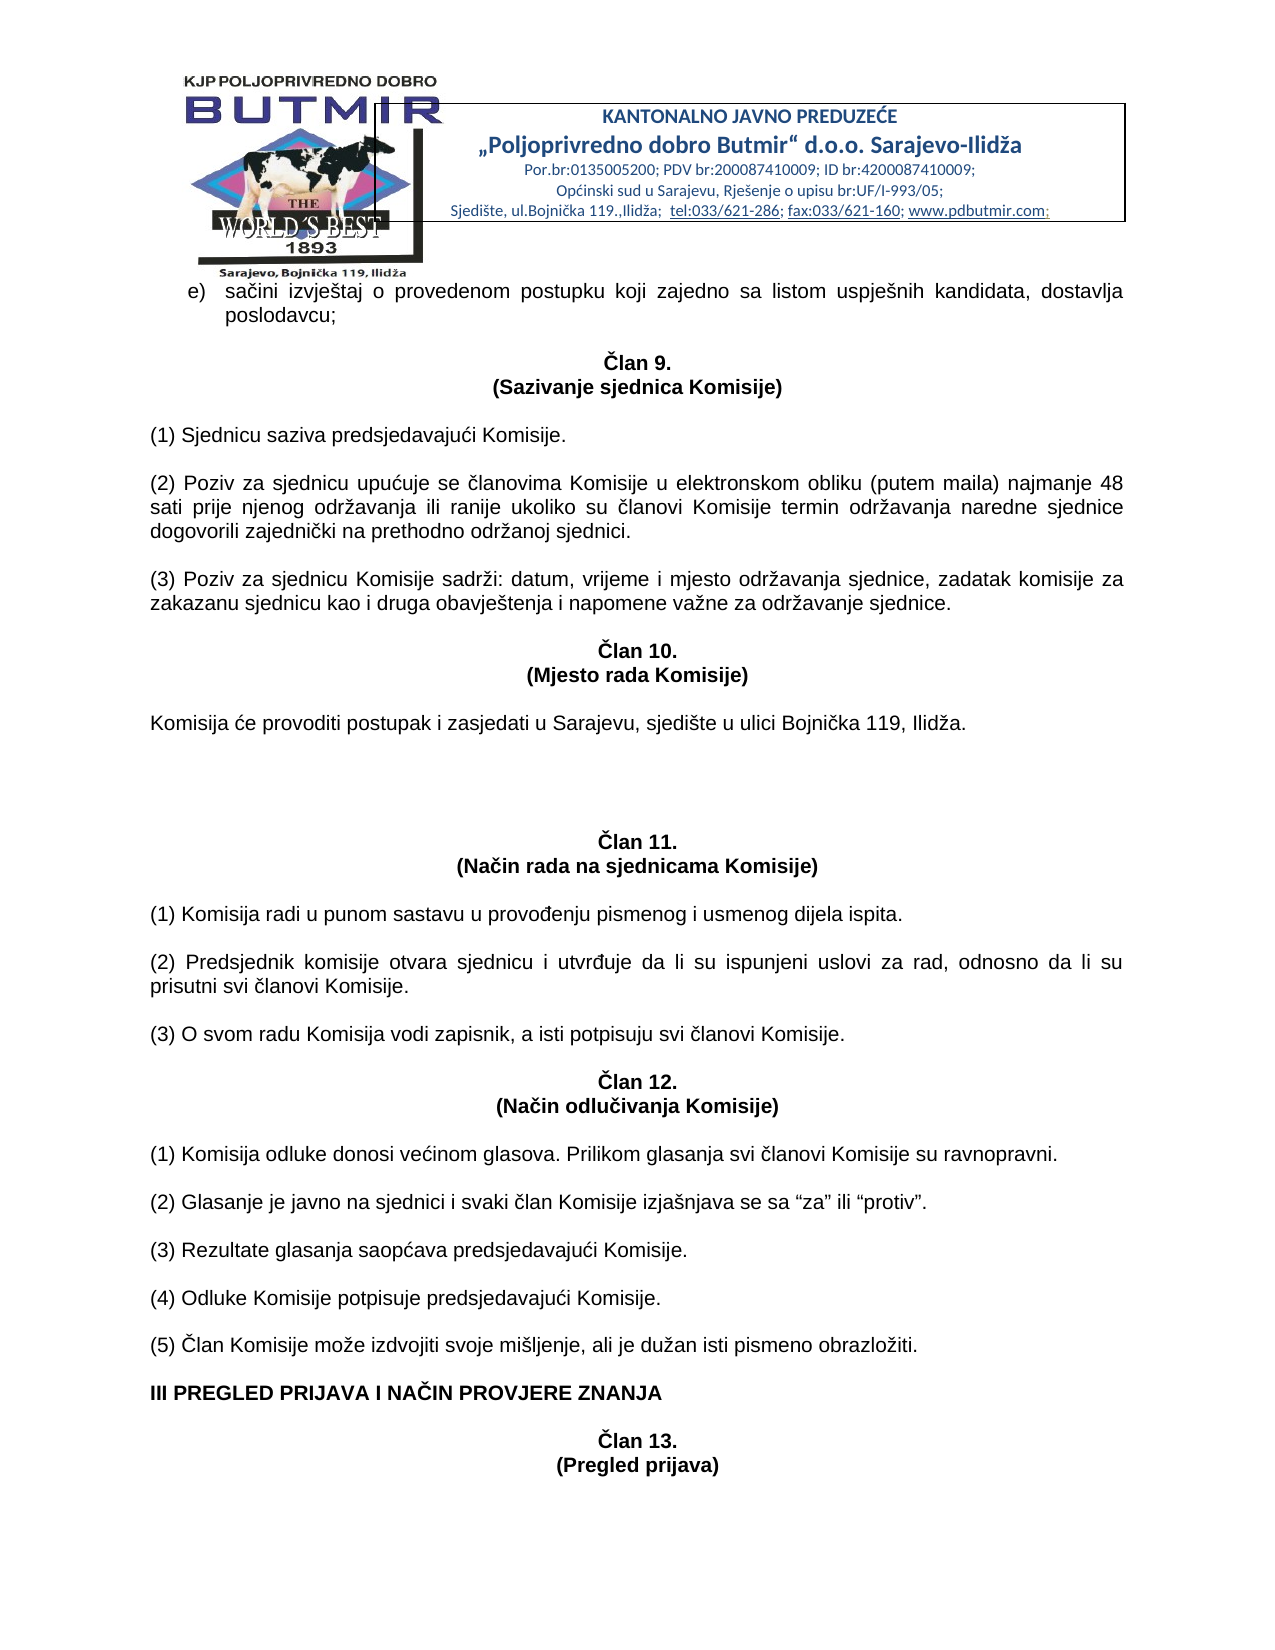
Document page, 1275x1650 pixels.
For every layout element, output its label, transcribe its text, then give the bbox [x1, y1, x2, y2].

text (Način rada na sjednicama Komisije) [150, 854, 1125, 878]
text (5) Član Komisije može izdvojiti svoje mišljenje, ali je dužan isti pismeno obrazložiti. [150, 1333, 1125, 1357]
text (1) Komisija radi u punom sastavu u provođenju pismenog i usmenog dijela ispita. [150, 902, 1125, 926]
text (2) Poziv za sjednicu upućuje se članovima Komisije u elektronskom obliku (putem maila) najmanje 48 sati prije njenog održavanja ili ranije ukoliko su članovi Komisije termin održavanja naredne sjednice dogovorili zajednički na prethodno održanoj sjednici. [150, 471, 1125, 543]
picture [181, 73, 446, 281]
text (4) Odluke Komisije potpisuje predsjedavajući Komisije. [150, 1285, 1125, 1309]
text Član 10. [150, 638, 1125, 662]
text (Mjesto rada Komisije) [150, 662, 1125, 686]
text (3) Rezultate glasanja saopćava predsjedavajući Komisije. [150, 1237, 1125, 1261]
text (Sazivanje sjednica Komisije) [150, 375, 1125, 399]
text (1) Komisija odluke donosi većinom glasova. Prilikom glasanja svi članovi Komisije su ravnopravni. [150, 1142, 1125, 1166]
text (Način odlučivanja Komisije) [150, 1094, 1125, 1118]
picture [376, 104, 446, 221]
text III PREGLED PRIJAVA I NAČIN PROVJERE ZNANJA [150, 1381, 1125, 1405]
text (1) Sjednicu saziva predsjedavajući Komisije. [150, 423, 1125, 447]
list sačini izvještaj o provedenom postupku koji zajedno sa listom uspješnih kandidata, dostavlja poslodavcu; [187, 279, 1125, 327]
text Komisija će provoditi postupak i zasjedati u Sarajevu, sjedište u ulici Bojnička 119, Ilidža. [150, 710, 1125, 734]
text (3) Poziv za sjednicu Komisije sadrži: datum, vrijeme i mjesto održavanja sjednice, zadatak komisije za zakazanu sjednicu kao i druga obavještenja i napomene važne za održavanje sjednice. [150, 567, 1125, 614]
text (Pregled prijava) [150, 1453, 1125, 1477]
text (3) O svom radu Komisija vodi zapisnik, a isti potpisuju svi članovi Komisije. [150, 1022, 1125, 1046]
text Član 11. [150, 830, 1125, 854]
text Član 13. [150, 1429, 1125, 1453]
text Član 9. [150, 351, 1125, 375]
text (2) Glasanje je javno na sjednici i svaki član Komisije izjašnjava se sa “za” ili “protiv”. [150, 1189, 1125, 1213]
text (2) Predsjednik komisije otvara sjednicu i utvrđuje da li su ispunjeni uslovi za rad, odnosno da li su prisutni svi članovi Komisije. [150, 950, 1125, 998]
text Član 12. [150, 1070, 1125, 1094]
